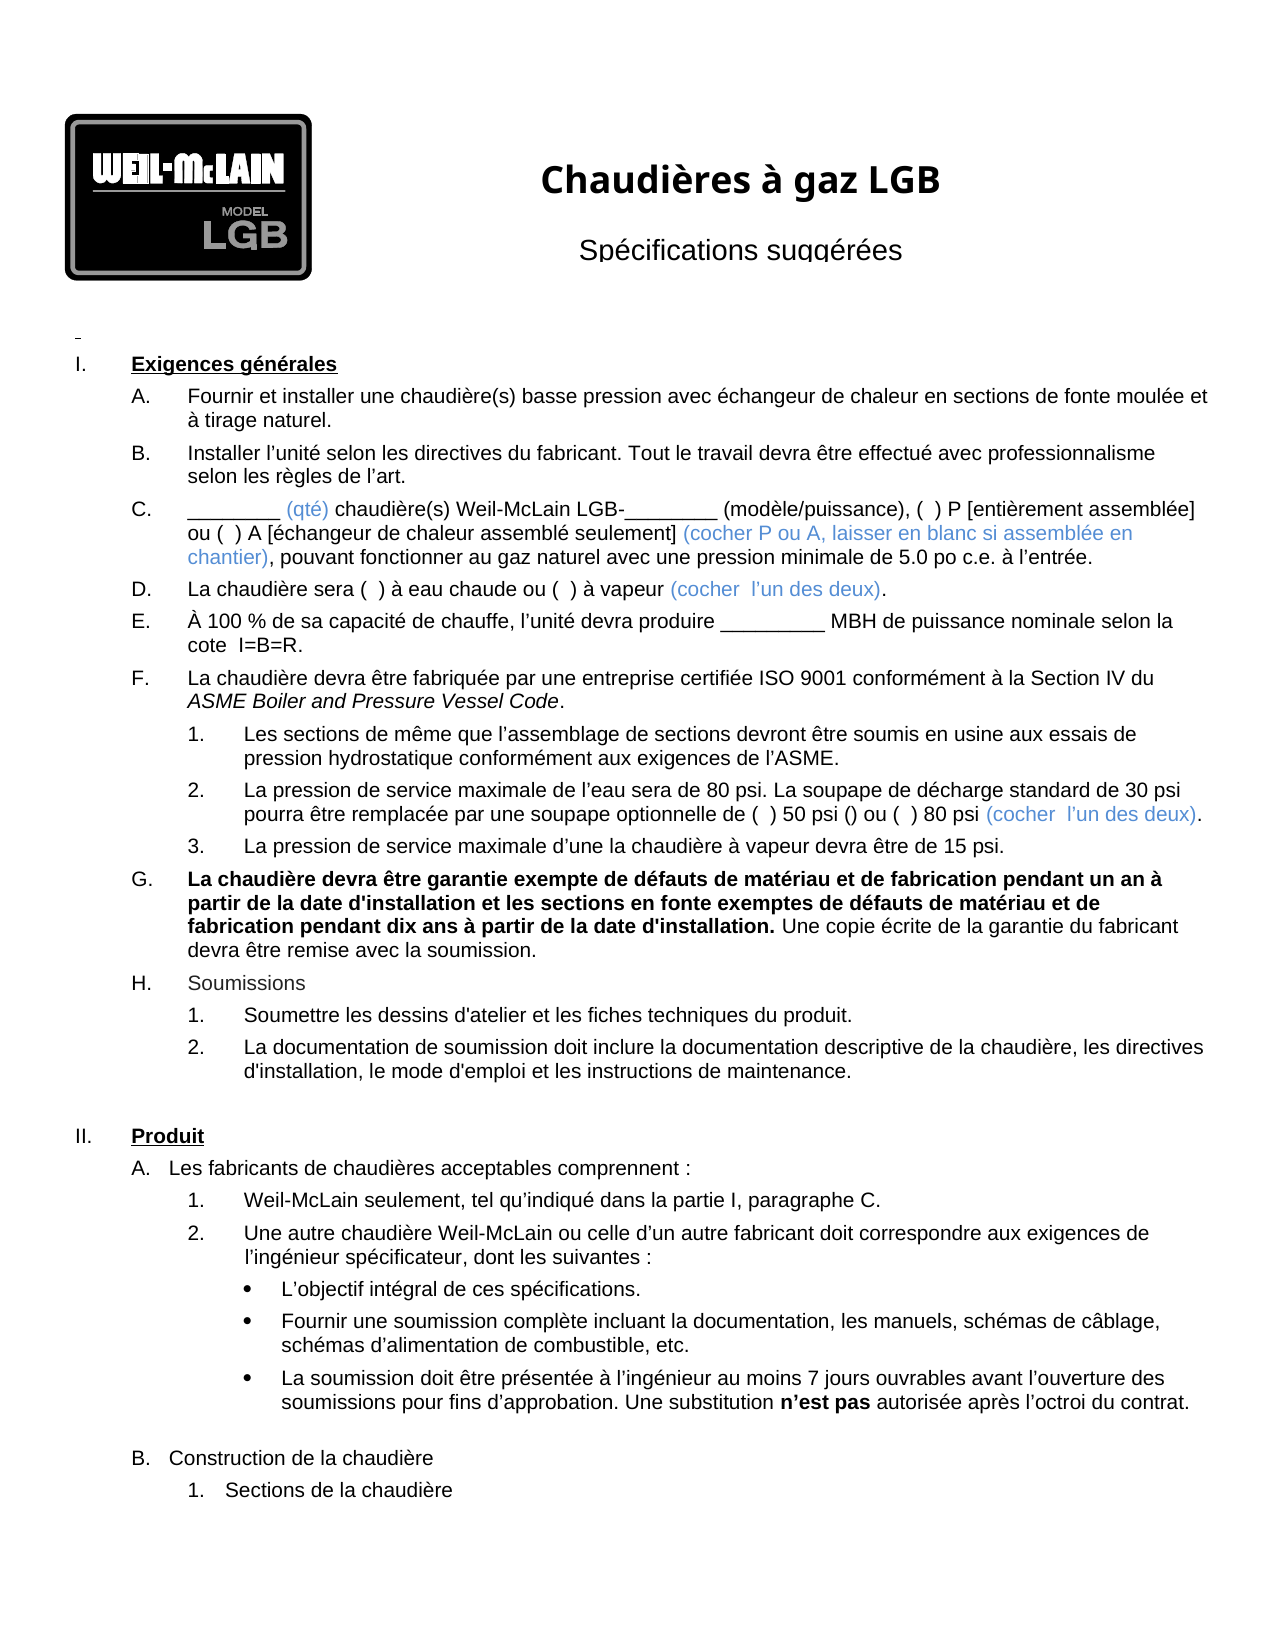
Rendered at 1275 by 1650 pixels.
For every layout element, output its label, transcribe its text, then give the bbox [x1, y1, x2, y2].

text 2. Une autre chaudière Weil-McLain ou celle d’un autre fabricant doit correspondre aux exigences de l’ingénieur spécificateur, dont les suivantes : [187, 1221, 1209, 1268]
list L’objectif intégral de ces spécifications. [244, 1277, 1209, 1301]
list Soumettre les dessins d'atelier et les fiches techniques du produit. [187, 1003, 1209, 1027]
list Sections de la chaudière [187, 1478, 1209, 1502]
text II. Produit [75, 1124, 1209, 1148]
list La chaudière sera ( ) à eau chaude ou ( ) à vapeur (cocher l’un des deux). [131, 577, 1209, 601]
list Les sections de même que l’assemblage de sections devront être soumis en usine aux essais de pression hydrostatique conformément aux exigences de l’ASME. [187, 722, 1209, 769]
list La pression de service maximale de l’eau sera de 80 psi. La soupape de décharge standard de 30 psi pourra être remplacée par une soupape optionnelle de ( ) 50 psi () ou ( ) 80 psi (cocher l’un des deux). [187, 778, 1209, 826]
list Les fabricants de chaudières acceptables comprennent : [131, 1156, 1209, 1180]
list Construction de la chaudière [131, 1446, 1209, 1470]
text I. Exigences générales [75, 352, 1209, 376]
list La chaudière devra être garantie exempte de défauts de matériau et de fabrication pendant un an à partir de la date d'installation et les sections en fonte exemptes de défauts de matériau et de fabrication pendant dix ans à partir de la date d'installation. Une copie écrite de la garantie du fabricant devra être remise avec la soumission. [131, 866, 1209, 962]
list La chaudière devra être fabriquée par une entreprise certifiée ISO 9001 conformément à la Section IV du ASME Boiler and Pressure Vessel Code. [131, 665, 1209, 713]
list La pression de service maximale d’une la chaudière à vapeur devra être de 15 psi. [187, 834, 1209, 858]
list Weil-McLain seulement, tel qu’indiqué dans la partie I, paragraphe C. [187, 1188, 1209, 1212]
list La soumission doit être présentée à l’ingénieur au moins 7 jours ouvrables avant l’ouverture des soumissions pour fins d’approbation. Une substitution n’est pas autorisée après l’octroi du contrat. [244, 1366, 1209, 1413]
list Fournir et installer une chaudière(s) basse pression avec échangeur de chaleur en sections de fonte moulée et à tirage naturel. [131, 384, 1209, 432]
list À 100 % de sa capacité de chauffe, l’unité devra produire _________ MBH de puissance nominale selon la cote I=B=R. [131, 609, 1209, 657]
list Installer l’unité selon les directives du fabricant. Tout le travail devra être effectué avec professionnalisme selon les règles de l’art. [131, 440, 1209, 488]
list ________ (qté) chaudière(s) Weil-McLain LGB-________ (modèle/puissance), ( ) P [entièrement assemblée] ou ( ) A [échangeur de chaleur assemblé seulement] (cocher P ou A, laisser en blanc si assemblée en chantier), pouvant fonctionner au gaz naturel avec une pression minimale de 5.0 po c.e. à l’entrée. [131, 497, 1209, 568]
list Fournir une soumission complète incluant la documentation, les manuels, schémas de câblage, schémas d’alimentation de combustible, etc. [244, 1309, 1209, 1357]
list La documentation de soumission doit inclure la documentation descriptive de la chaudière, les directives d'installation, le mode d'emploi et les instructions de maintenance. [187, 1035, 1209, 1083]
list Soumissions [131, 971, 1209, 994]
